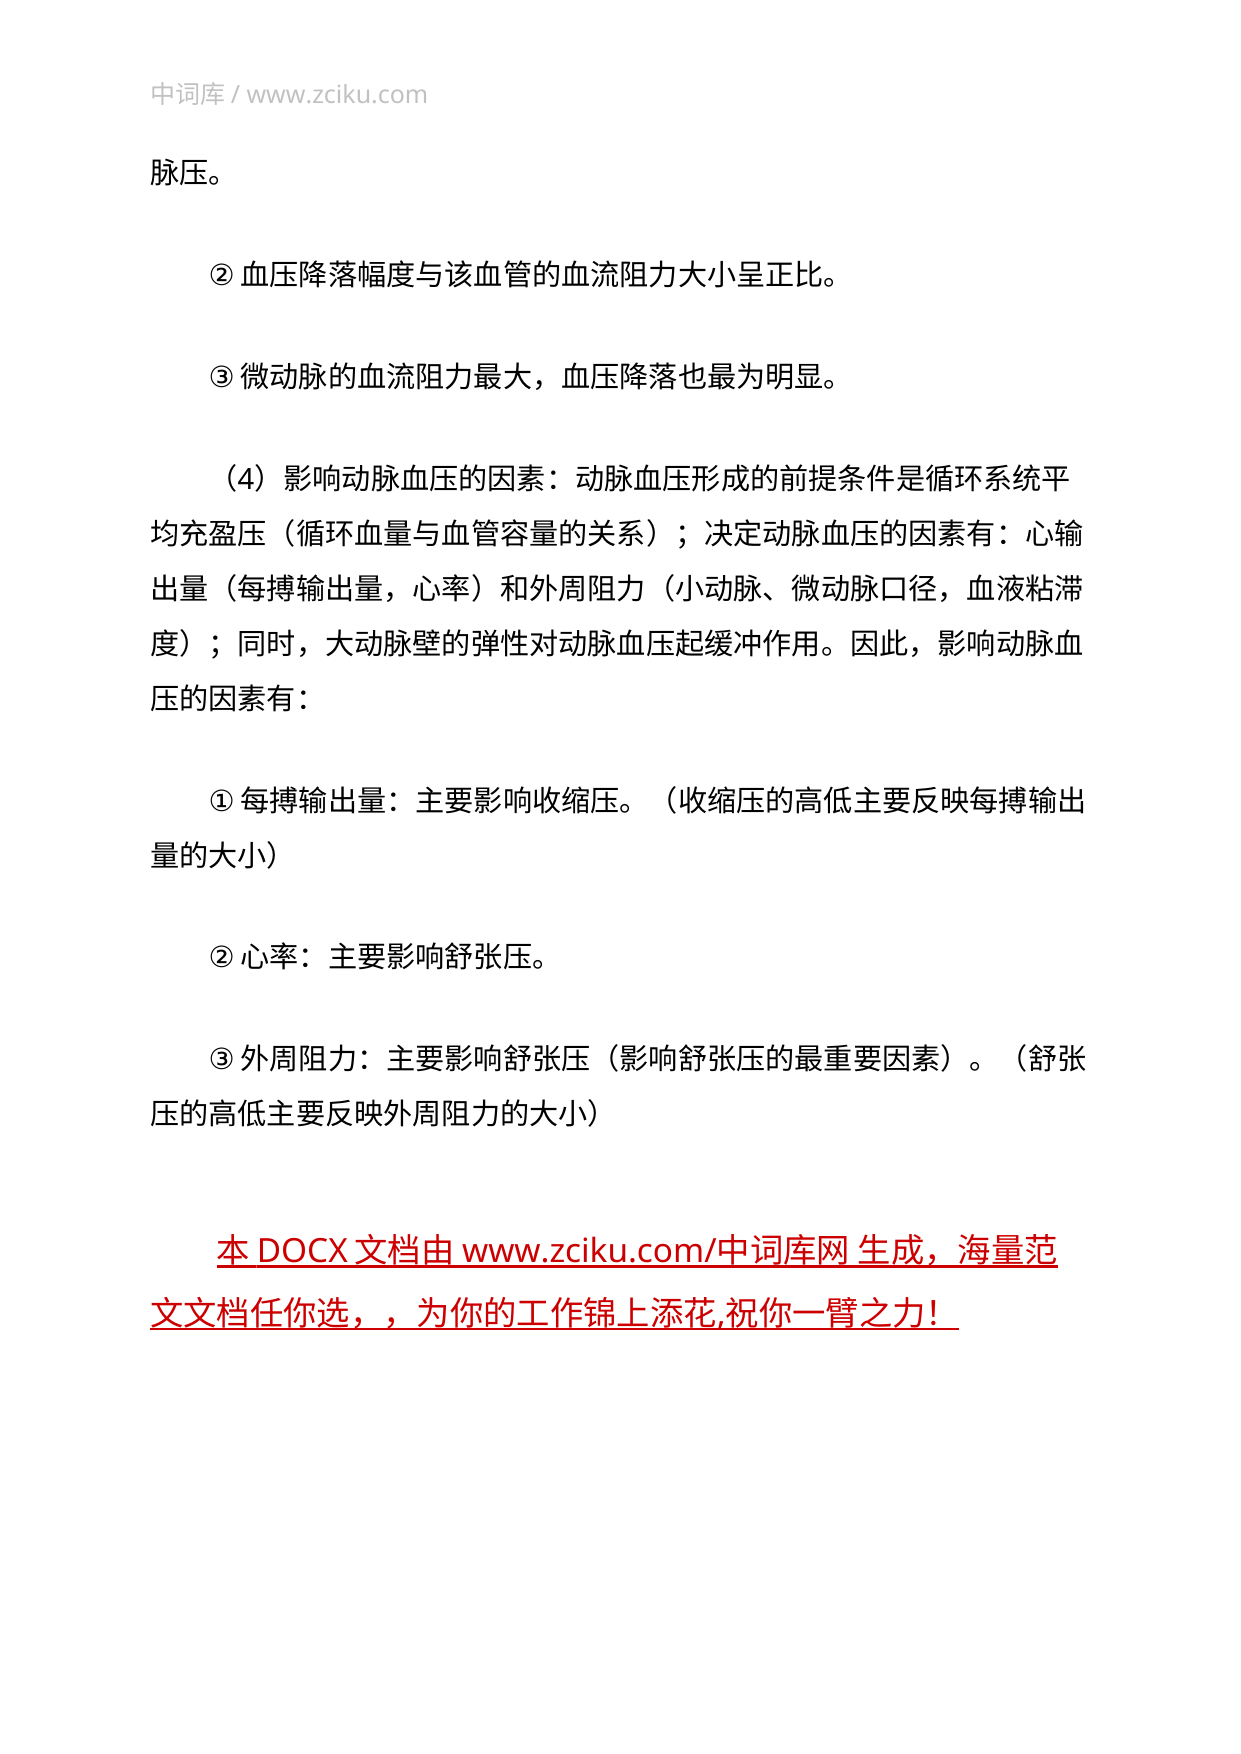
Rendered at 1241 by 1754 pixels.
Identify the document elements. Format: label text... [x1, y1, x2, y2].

text ③微动脉的血流阻力最大，血压降落也最为明显。 [150, 354, 1090, 396]
text （4）影响动脉血压的因素：动脉血压形成的前提条件是循环系统平均充盈压（循环血量与血管容量的关系）；决定动脉血压的因素有：心输出量（每搏输出量，心率）和外周阻力（小动脉、微动脉口径，血液粘滞度）；同时，大动脉壁的弹性对动脉血压起缓冲作用。因此，影响动脉血压的因素有： [150, 456, 1090, 718]
text ①每搏输出量：主要影响收缩压。（收缩压的高低主要反映每搏输出量的大小） [150, 777, 1090, 874]
text ②血压降落幅度与该血管的血流阻力大小呈正比。 [150, 252, 1090, 294]
text 本DOCX文档由 www.zciku.com/中词库网 生成，海量范文文档任你选，，为你的工作锦上添花,祝你一臂之力！ [150, 1224, 1090, 1335]
text ③外周阻力：主要影响舒张压（影响舒张压的最重要因素）。（舒张压的高低主要反映外周阻力的大小） [150, 1036, 1090, 1133]
text ②心率：主要影响舒张压。 [150, 934, 1090, 976]
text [150, 150, 1090, 192]
